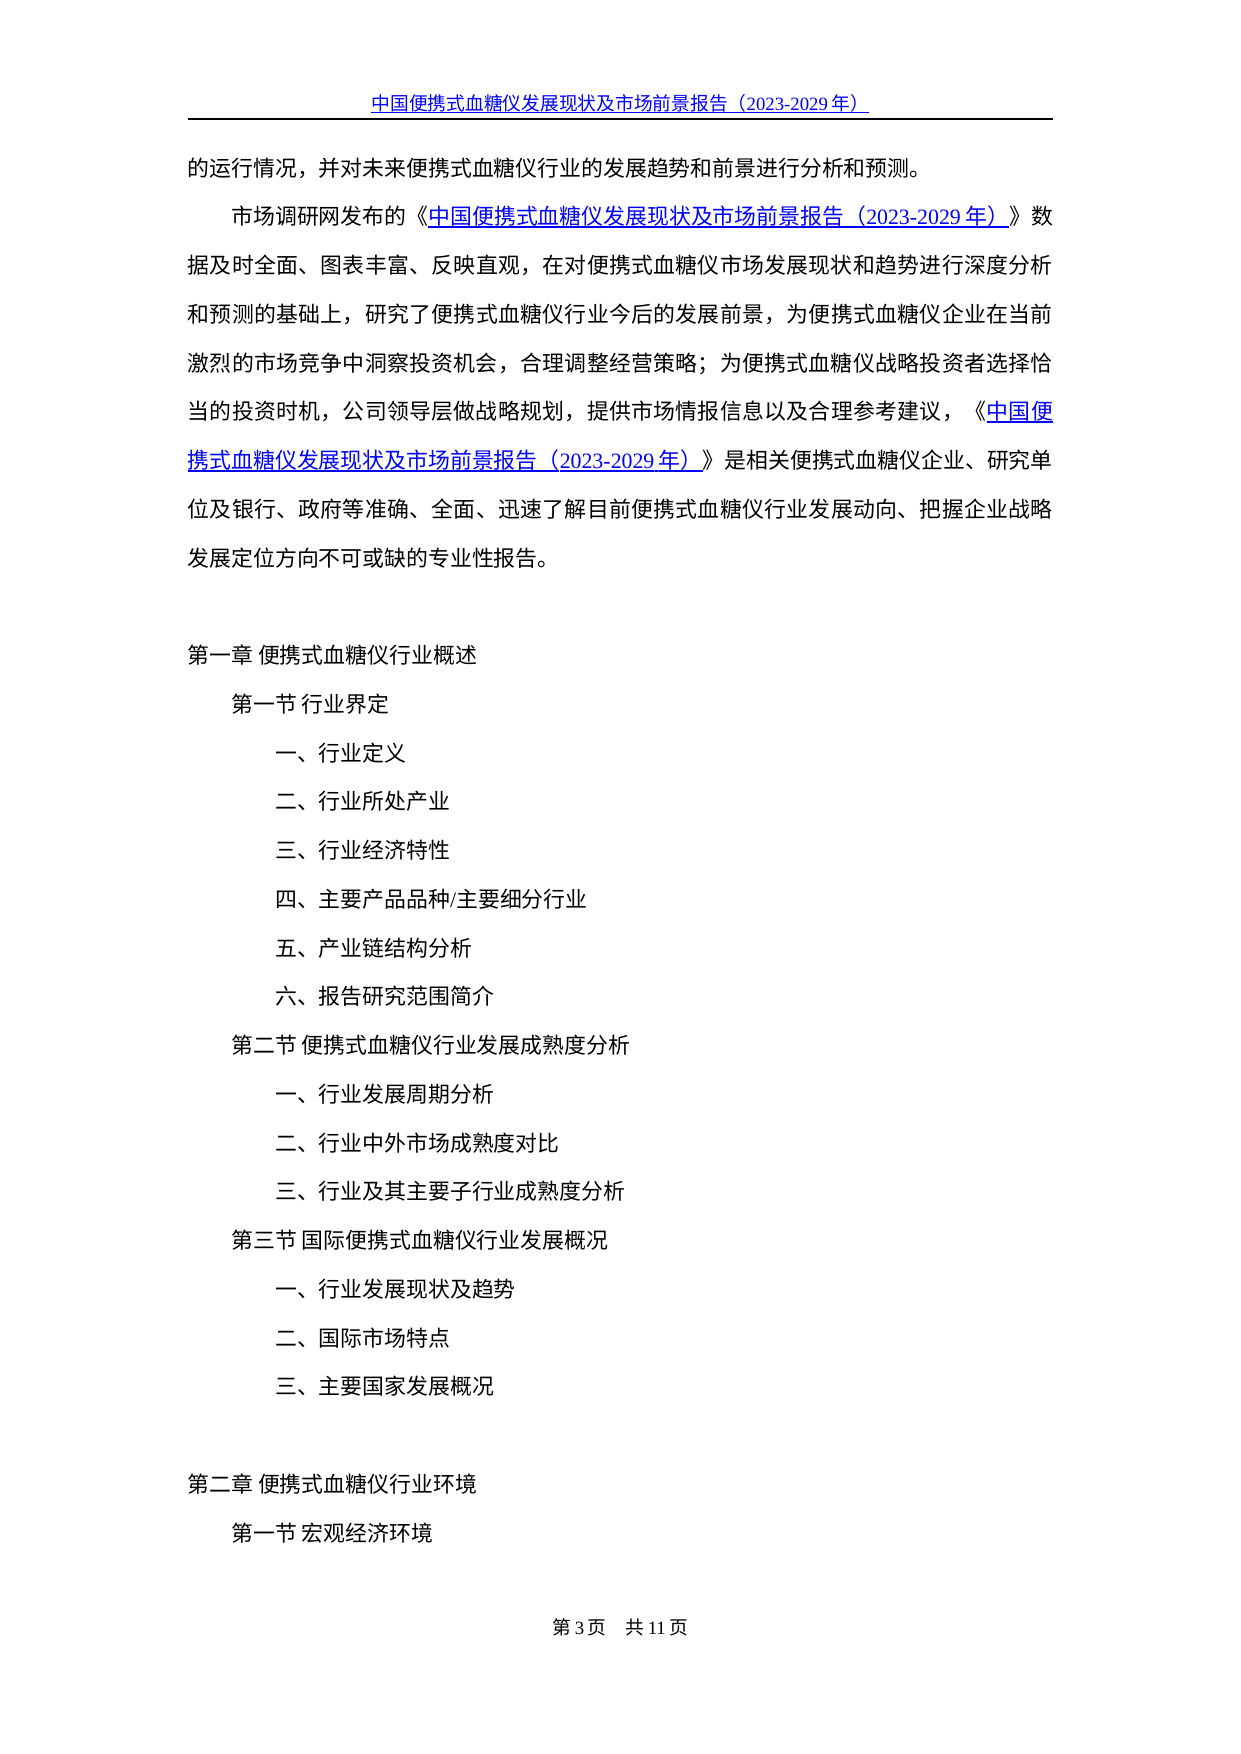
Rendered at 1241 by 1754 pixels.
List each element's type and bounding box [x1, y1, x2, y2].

text [187, 150, 1053, 1548]
